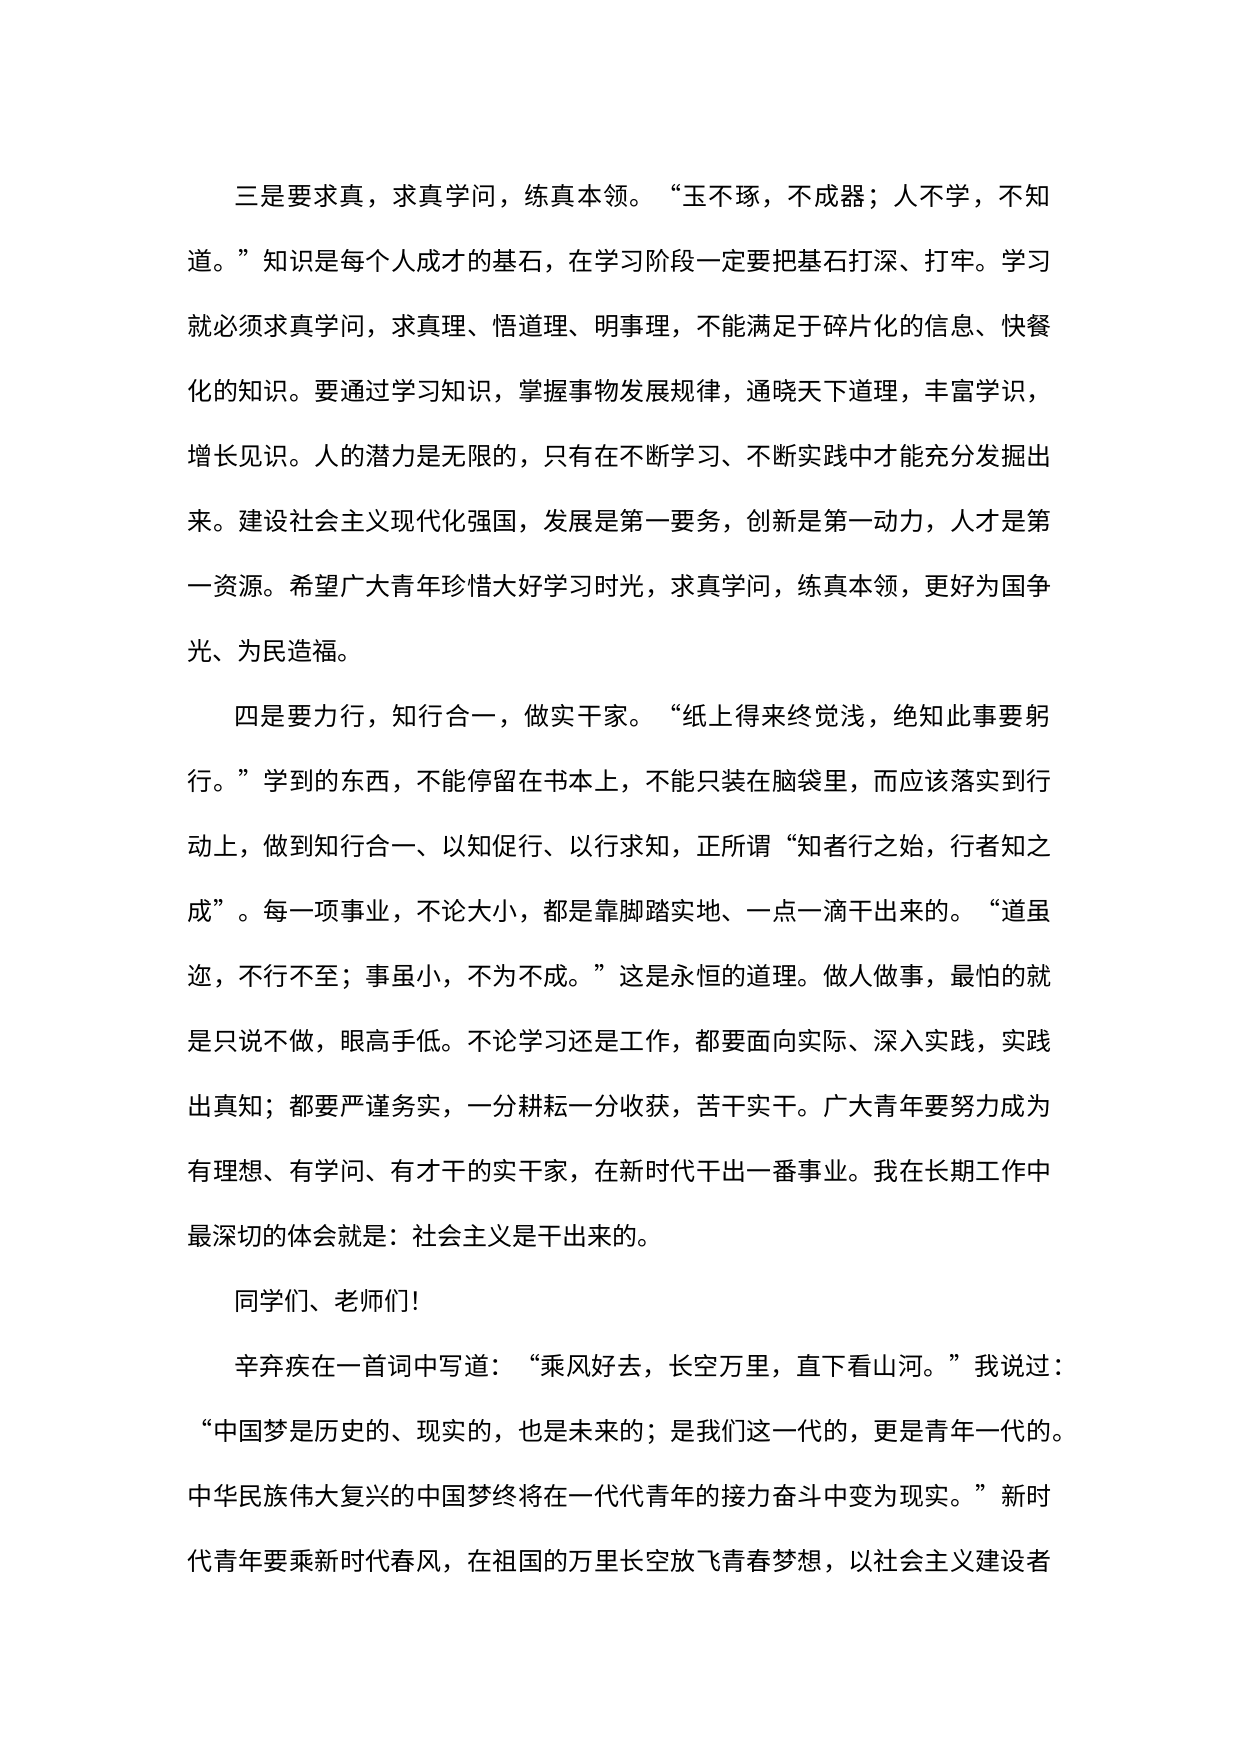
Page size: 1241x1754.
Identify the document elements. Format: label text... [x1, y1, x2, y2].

text 同学们、老师们！ [187, 1267, 1053, 1332]
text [187, 1332, 1053, 1592]
text 四是要力行，知行合一，做实干家。“纸上得来终觉浅，绝知此事要躬行。”学到的东西，不能停留在书本上，不能只装在脑袋里，而应该落实到行动上，做到知行合一、以知促行、以行求知，正所谓“知者行之始，行者知之成”。每一项事业，不论大小，都是靠脚踏实地、一点一滴干出来的。“道虽迩，不行不至；事虽小，不为不成。”这是永恒的道理。做人做事，最怕的就是只说不做，眼高手低。不论学习还是工作，都要面向实际、深入实践，实践出真知；都要严谨务实，一分耕耘一分收获，苦干实干。广大青年要努力成为有理想、有学问、有才干的实干家，在新时代干出一番事业。我在长期工作中最深切的体会就是：社会主义是干出来的。 [187, 682, 1053, 1267]
text 三是要求真，求真学问，练真本领。“玉不琢，不成器；人不学，不知道。”知识是每个人成才的基石，在学习阶段一定要把基石打深、打牢。学习就必须求真学问，求真理、悟道理、明事理，不能满足于碎片化的信息、快餐化的知识。要通过学习知识，掌握事物发展规律，通晓天下道理，丰富学识，增长见识。人的潜力是无限的，只有在不断学习、不断实践中才能充分发掘出来。建设社会主义现代化强国，发展是第一要务，创新是第一动力，人才是第一资源。希望广大青年珍惜大好学习时光，求真学问，练真本领，更好为国争光、为民造福。 [187, 162, 1053, 682]
